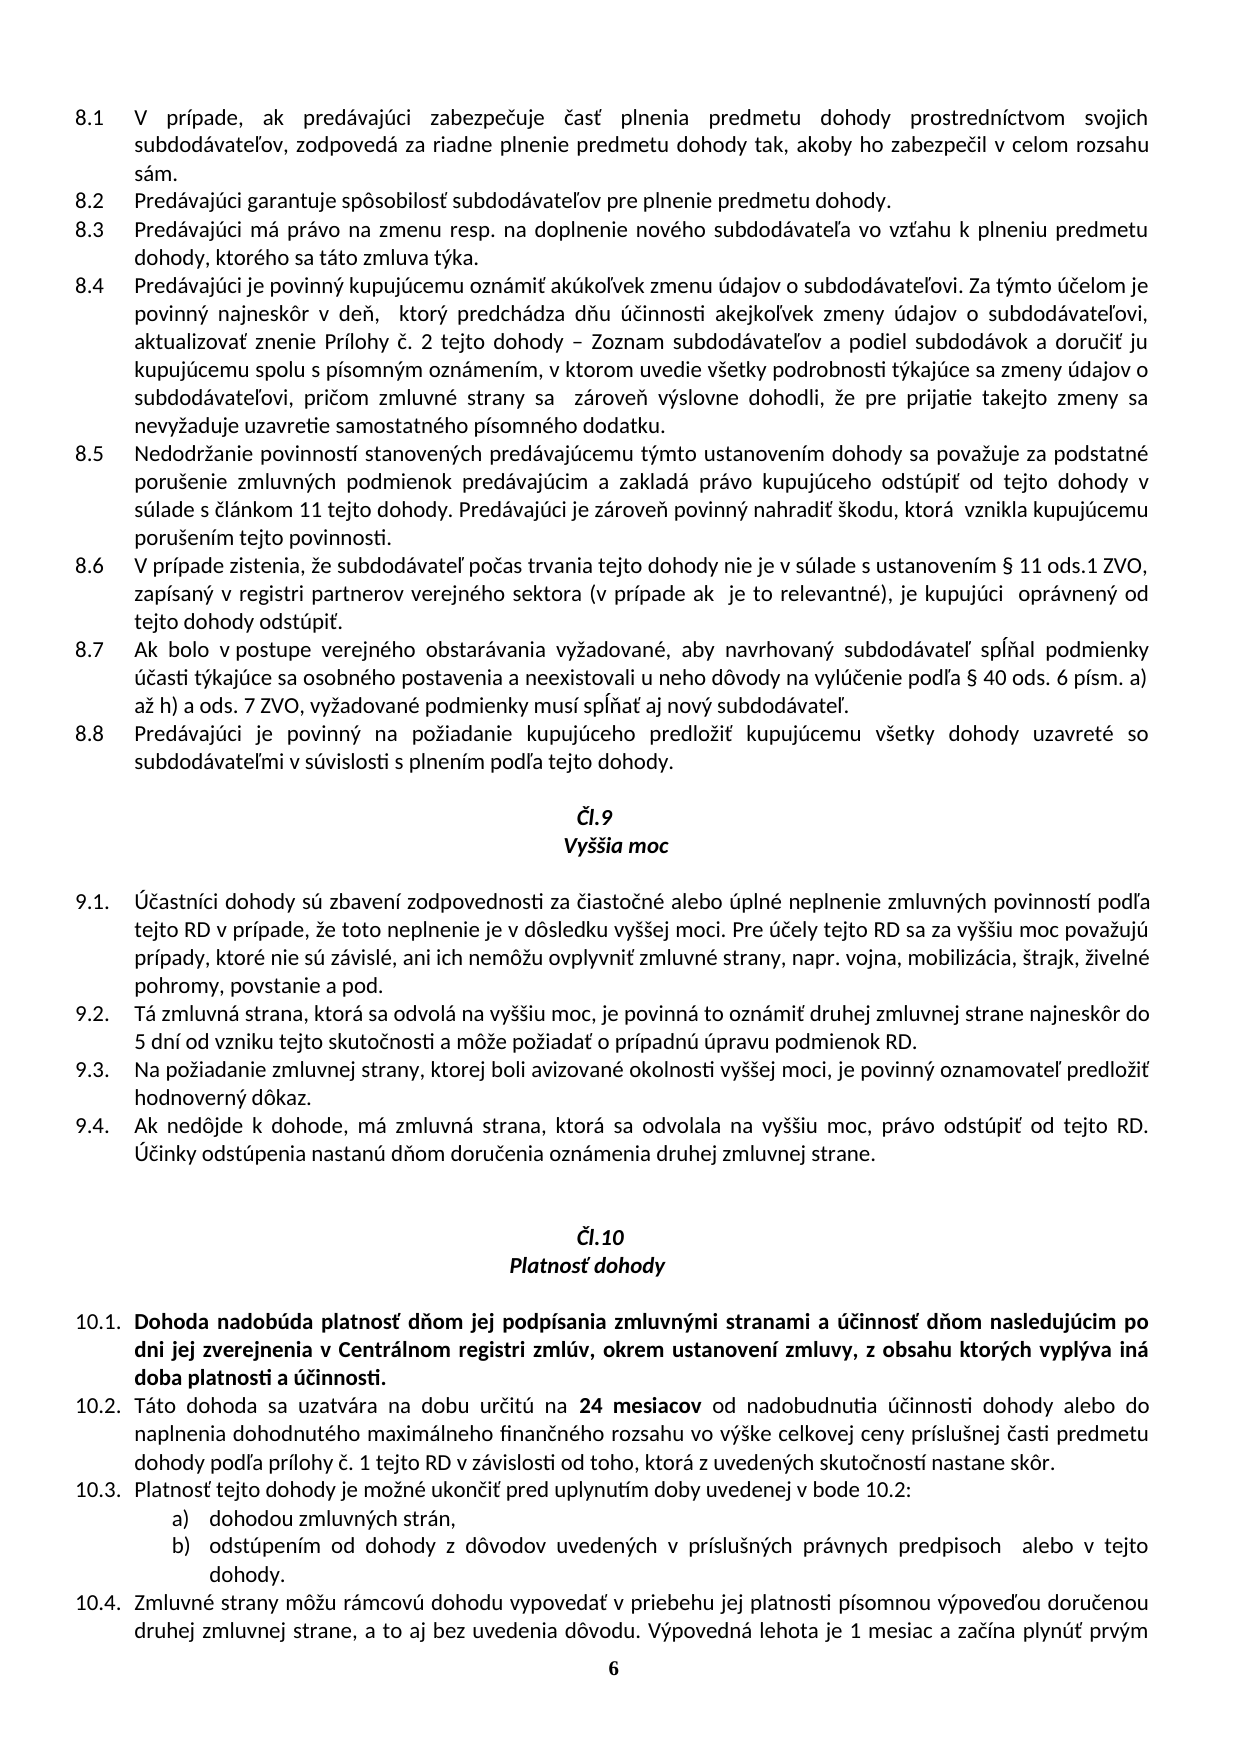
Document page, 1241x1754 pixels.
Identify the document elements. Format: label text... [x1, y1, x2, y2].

list Účastníci dohody sú zbavení zodpovednosti za čiastočné alebo úplné neplnenie zmluvných povinností podľa tejto RD v prípade, že toto neplnenie je v dôsledku vyššej moci. Pre účely tejto RD sa za vyššiu moc považujú prípady, ktoré nie sú závislé, ani ich nemôžu ovplyvniť zmluvné strany, napr. vojna, mobilizácia, štrajk, živelné pohromy, povstanie a pod. [75, 887, 1152, 999]
text Platnosť dohody [60, 1251, 1114, 1279]
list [75, 1588, 1151, 1644]
list Tá zmluvná strana, ktorá sa odvolá na vyššiu moc, je povinná to oznámiť druhej zmluvnej strane najneskôr do 5 dní od vzniku tejto skutočnosti a môže požiadať o prípadnú úpravu podmienok RD. [75, 999, 1152, 1055]
list Dohoda nadobúda platnosť dňom jej podpísania zmluvnými stranami a účinnosť dňom nasledujúcim po dni jej zverejnenia v Centrálnom registri zmlúv, okrem ustanovení zmluvy, z obsahu ktorých vyplýva iná doba platnosti a účinnosti. [75, 1307, 1151, 1392]
list Ak nedôjde k dohode, má zmluvná strana, ktorá sa odvolala na vyššiu moc, právo odstúpiť od tejto RD. Účinky odstúpenia nastanú dňom doručenia oznámenia druhej zmluvnej strane. [75, 1111, 1152, 1167]
list Na požiadanie zmluvnej strany, ktorej boli avizované okolnosti vyššej moci, je povinný oznamovateľ predložiť hodnoverný dôkaz. [75, 1055, 1152, 1111]
list dohodou zmluvných strán, [172, 1504, 1151, 1532]
list Predávajúci je povinný na požiadanie kupujúceho predložiť kupujúcemu všetky dohody uzavreté so subdodávateľmi v súvislosti s plnením podľa tejto dohody. [75, 719, 1151, 775]
list Nedodržanie povinností stanovených predávajúcemu týmto ustanovením dohody sa považuje za podstatné porušenie zmluvných podmienok predávajúcim a zakladá právo kupujúceho odstúpiť od tejto dohody v súlade s článkom 11 tejto dohody. Predávajúci je zároveň povinný nahradiť škodu, ktorá vznikla kupujúcemu porušením tejto povinnosti. [75, 439, 1151, 551]
text Vyššia moc [60, 831, 1114, 859]
list Táto dohoda sa uzatvára na dobu určitú na 24 mesiacov od nadobudnutia účinnosti dohody alebo do naplnenia dohodnutého maximálneho finančného rozsahu vo výške celkovej ceny príslušnej časti predmetu dohody podľa prílohy č. 1 tejto RD v závislosti od toho, ktorá z uvedených skutočností nastane skôr. [75, 1392, 1151, 1476]
list V prípade zistenia, že subdodávateľ počas trvania tejto dohody nie je v súlade s ustanovením § 11 ods.1 ZVO, zapísaný v registri partnerov verejného sektora (v prípade ak je to relevantné), je kupujúci oprávnený od tejto dohody odstúpiť. [75, 551, 1151, 635]
list Predávajúci je povinný kupujúcemu oznámiť akúkoľvek zmenu údajov o subdodávateľovi. Za týmto účelom je povinný najneskôr v deň, ktorý predchádza dňu účinnosti akejkoľvek zmeny údajov o subdodávateľovi, aktualizovať znenie Prílohy č. 2 tejto dohody – Zoznam subdodávateľov a podiel subdodávok a doručiť ju kupujúcemu spolu s písomným oznámením, v ktorom uvedie všetky podrobnosti týkajúce sa zmeny údajov o subdodávateľovi, pričom zmluvné strany sa zároveň výslovne dohodli, že pre prijatie takejto zmeny sa nevyžaduje uzavretie samostatného písomného dodatku. [75, 271, 1151, 439]
list V prípade, ak predávajúci zabezpečuje časť plnenia predmetu dohody prostredníctvom svojich subdodávateľov, zodpovedá za riadne plnenie predmetu dohody tak, akoby ho zabezpečil v celom rozsahu sám. [75, 103, 1151, 187]
list Predávajúci má právo na zmenu resp. na doplnenie nového subdodávateľa vo vzťahu k plneniu predmetu dohody, ktorého sa táto zmluva týka. [75, 215, 1151, 271]
list Ak bolo v postupe verejného obstarávania vyžadované, aby navrhovaný subdodávateľ spĺňal podmienky účasti týkajúce sa osobného postavenia a neexistovali u neho dôvody na vylúčenie podľa § 40 ods. 6 písm. a) až h) a ods. 7 ZVO, vyžadované podmienky musí spĺňať aj nový subdodávateľ. [75, 635, 1151, 719]
list odstúpením od dohody z dôvodov uvedených v príslušných právnych predpisoch alebo v tejto dohody. [172, 1532, 1151, 1588]
list Platnosť tejto dohody je možné ukončiť pred uplynutím doby uvedenej v bode 10.2: [75, 1476, 1151, 1504]
list Predávajúci garantuje spôsobilosť subdodávateľov pre plnenie predmetu dohody. [75, 187, 1151, 215]
